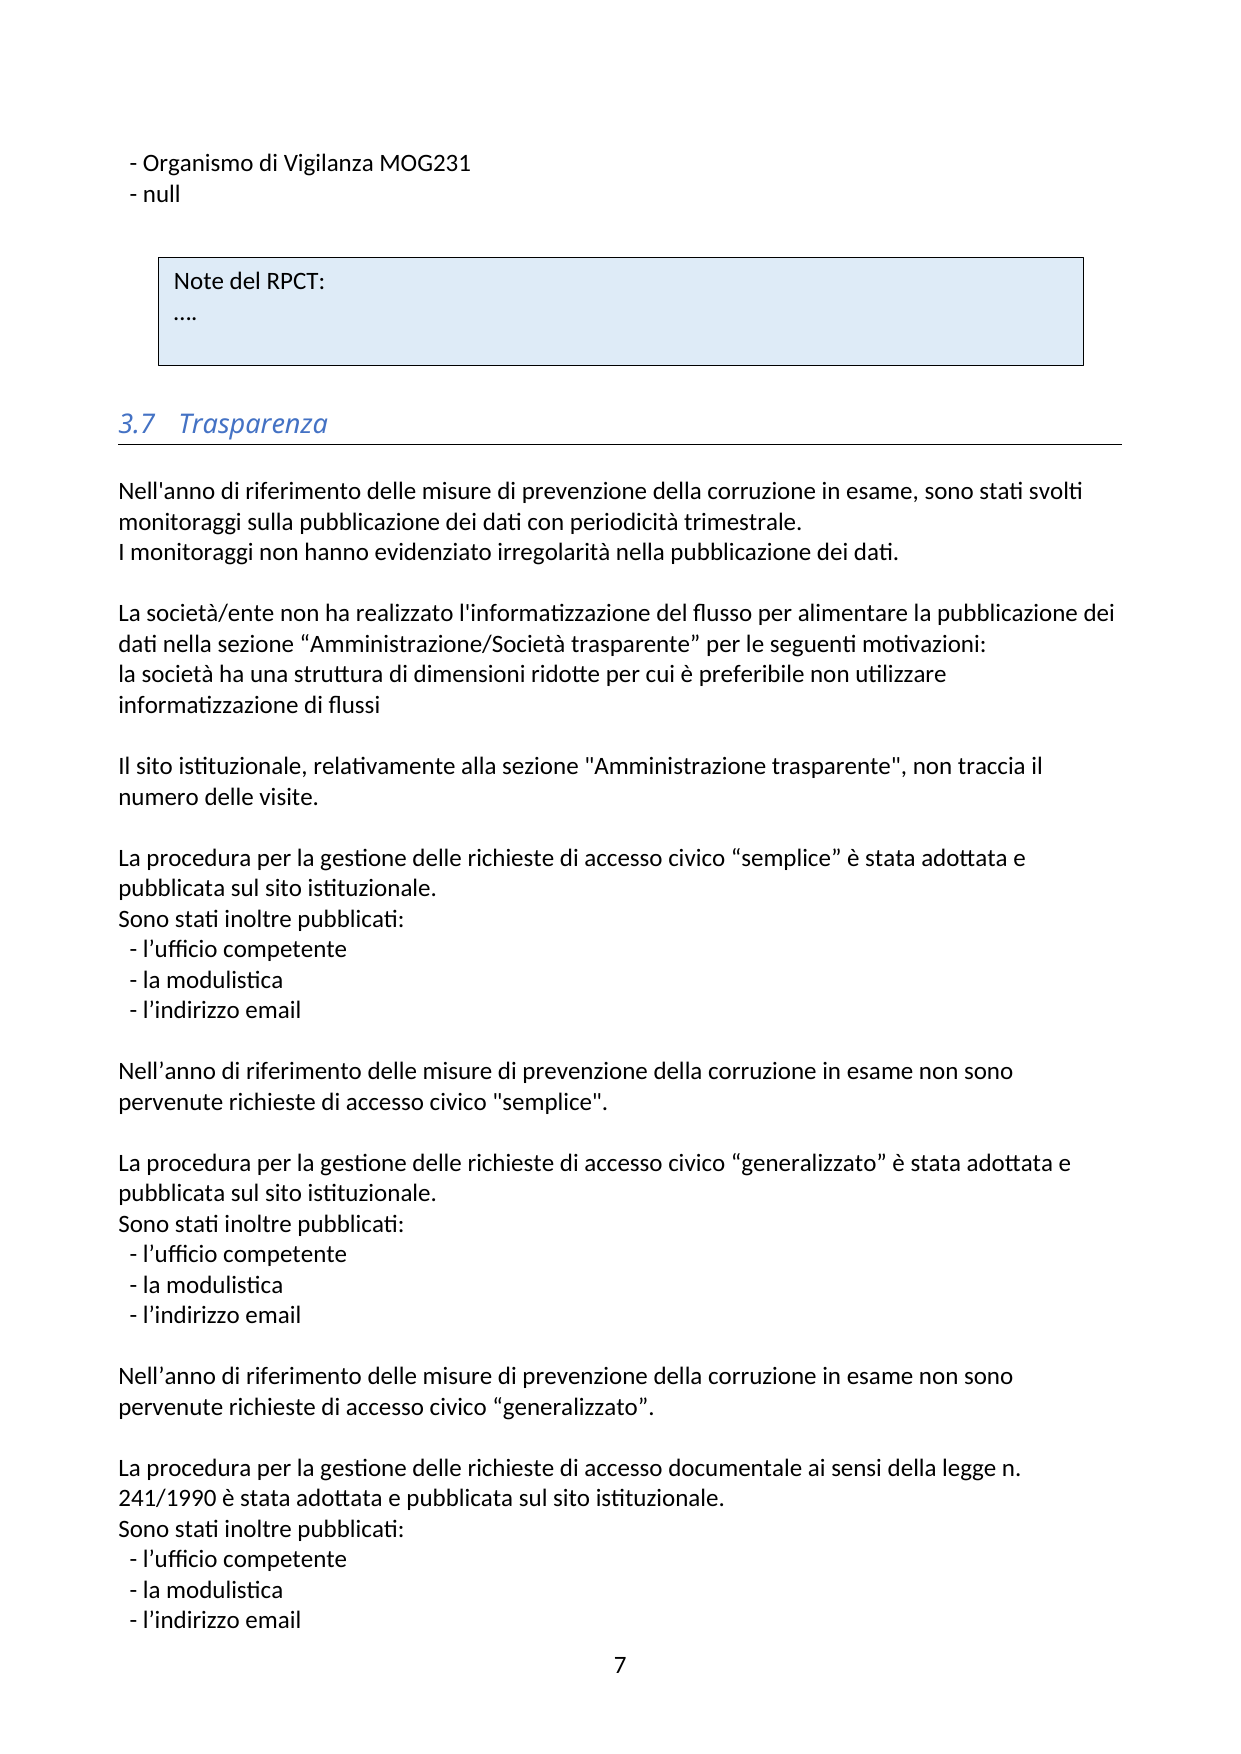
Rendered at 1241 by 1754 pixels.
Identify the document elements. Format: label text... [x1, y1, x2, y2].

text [118, 567, 1122, 1635]
subtitle Trasparenza [118, 405, 1122, 444]
text Nell'anno di riferimento delle misure di prevenzione della corruzione in esame, sono stati svolti monitoraggi sulla pubblicazione dei dati con periodicità trimestrale. I monitoraggi non hanno evidenziato irregolarità nella pubblicazione dei dati. [118, 475, 1122, 567]
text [118, 148, 1122, 209]
